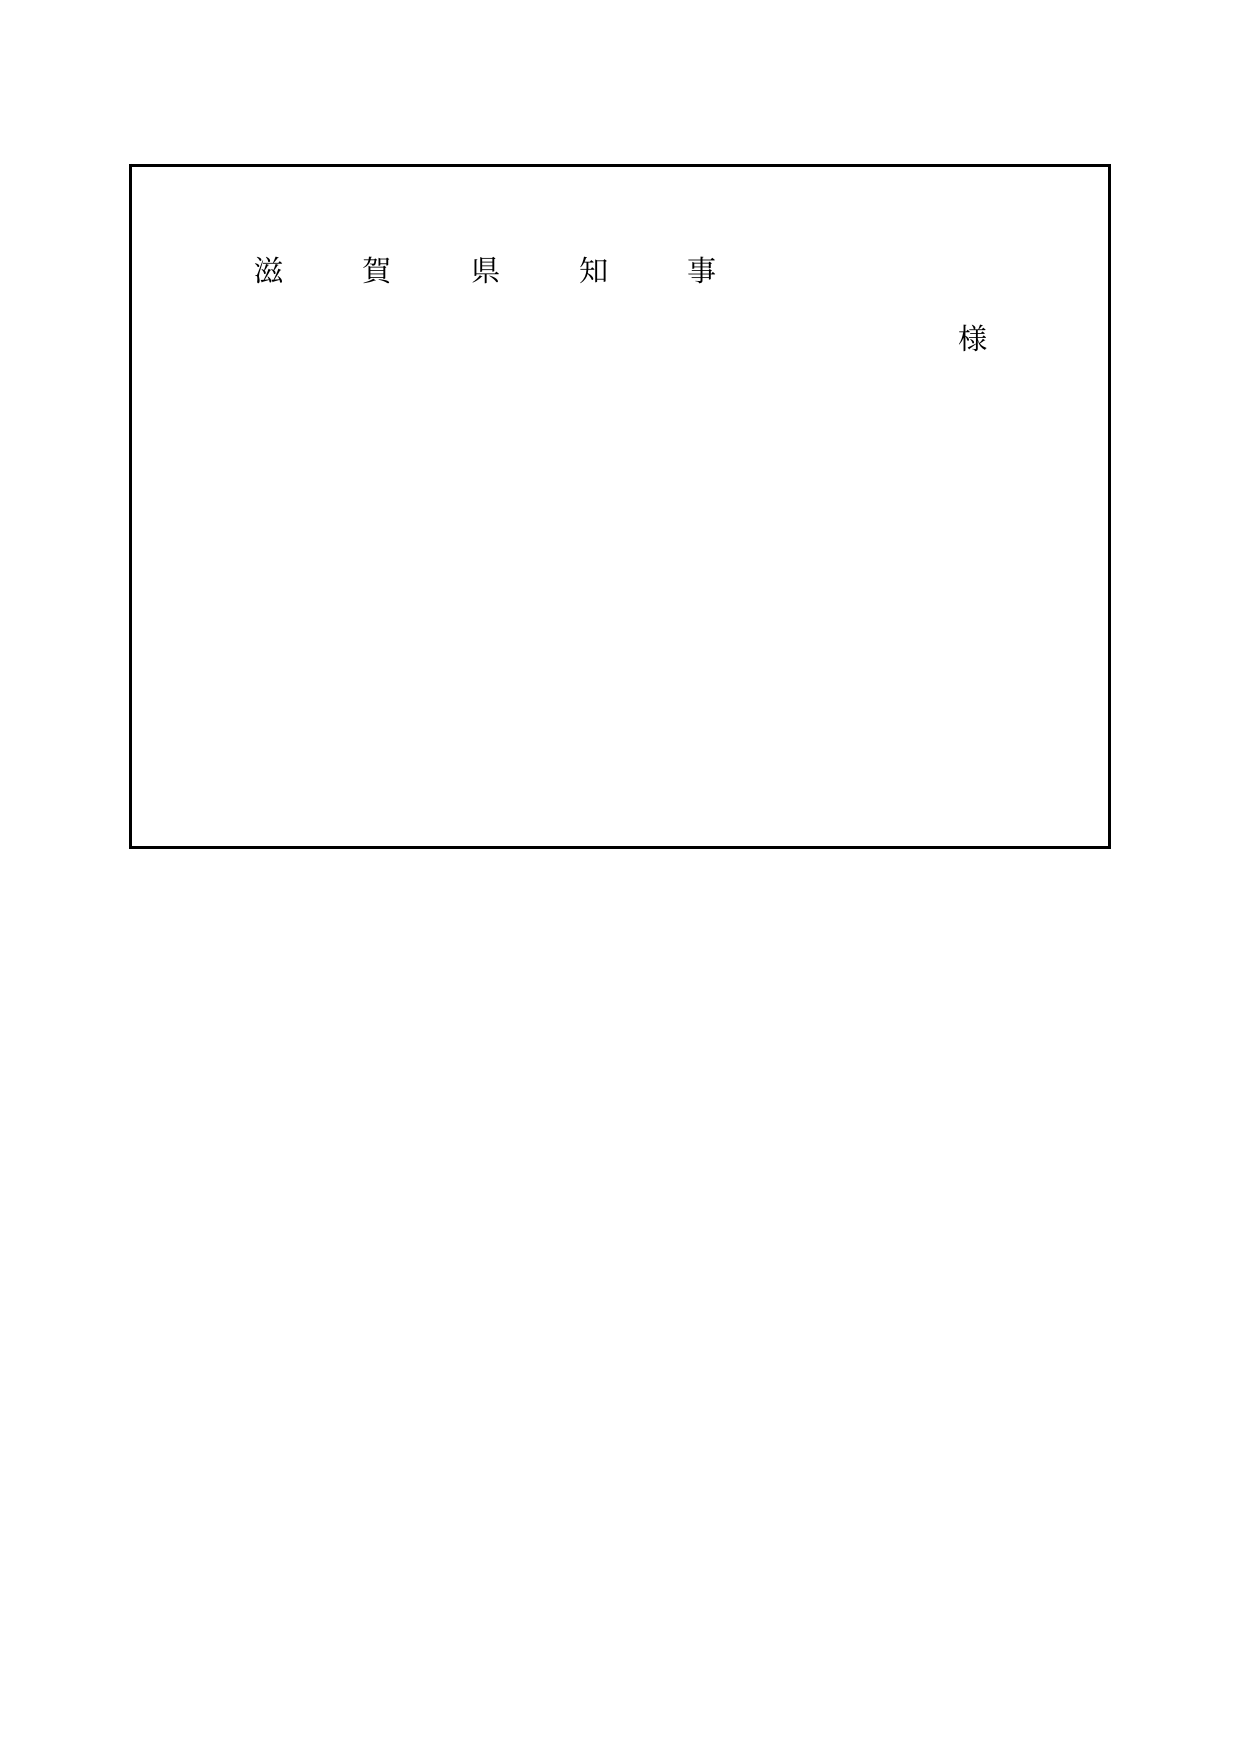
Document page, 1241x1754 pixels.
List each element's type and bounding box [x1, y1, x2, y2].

table_header [132, 167, 1108, 846]
